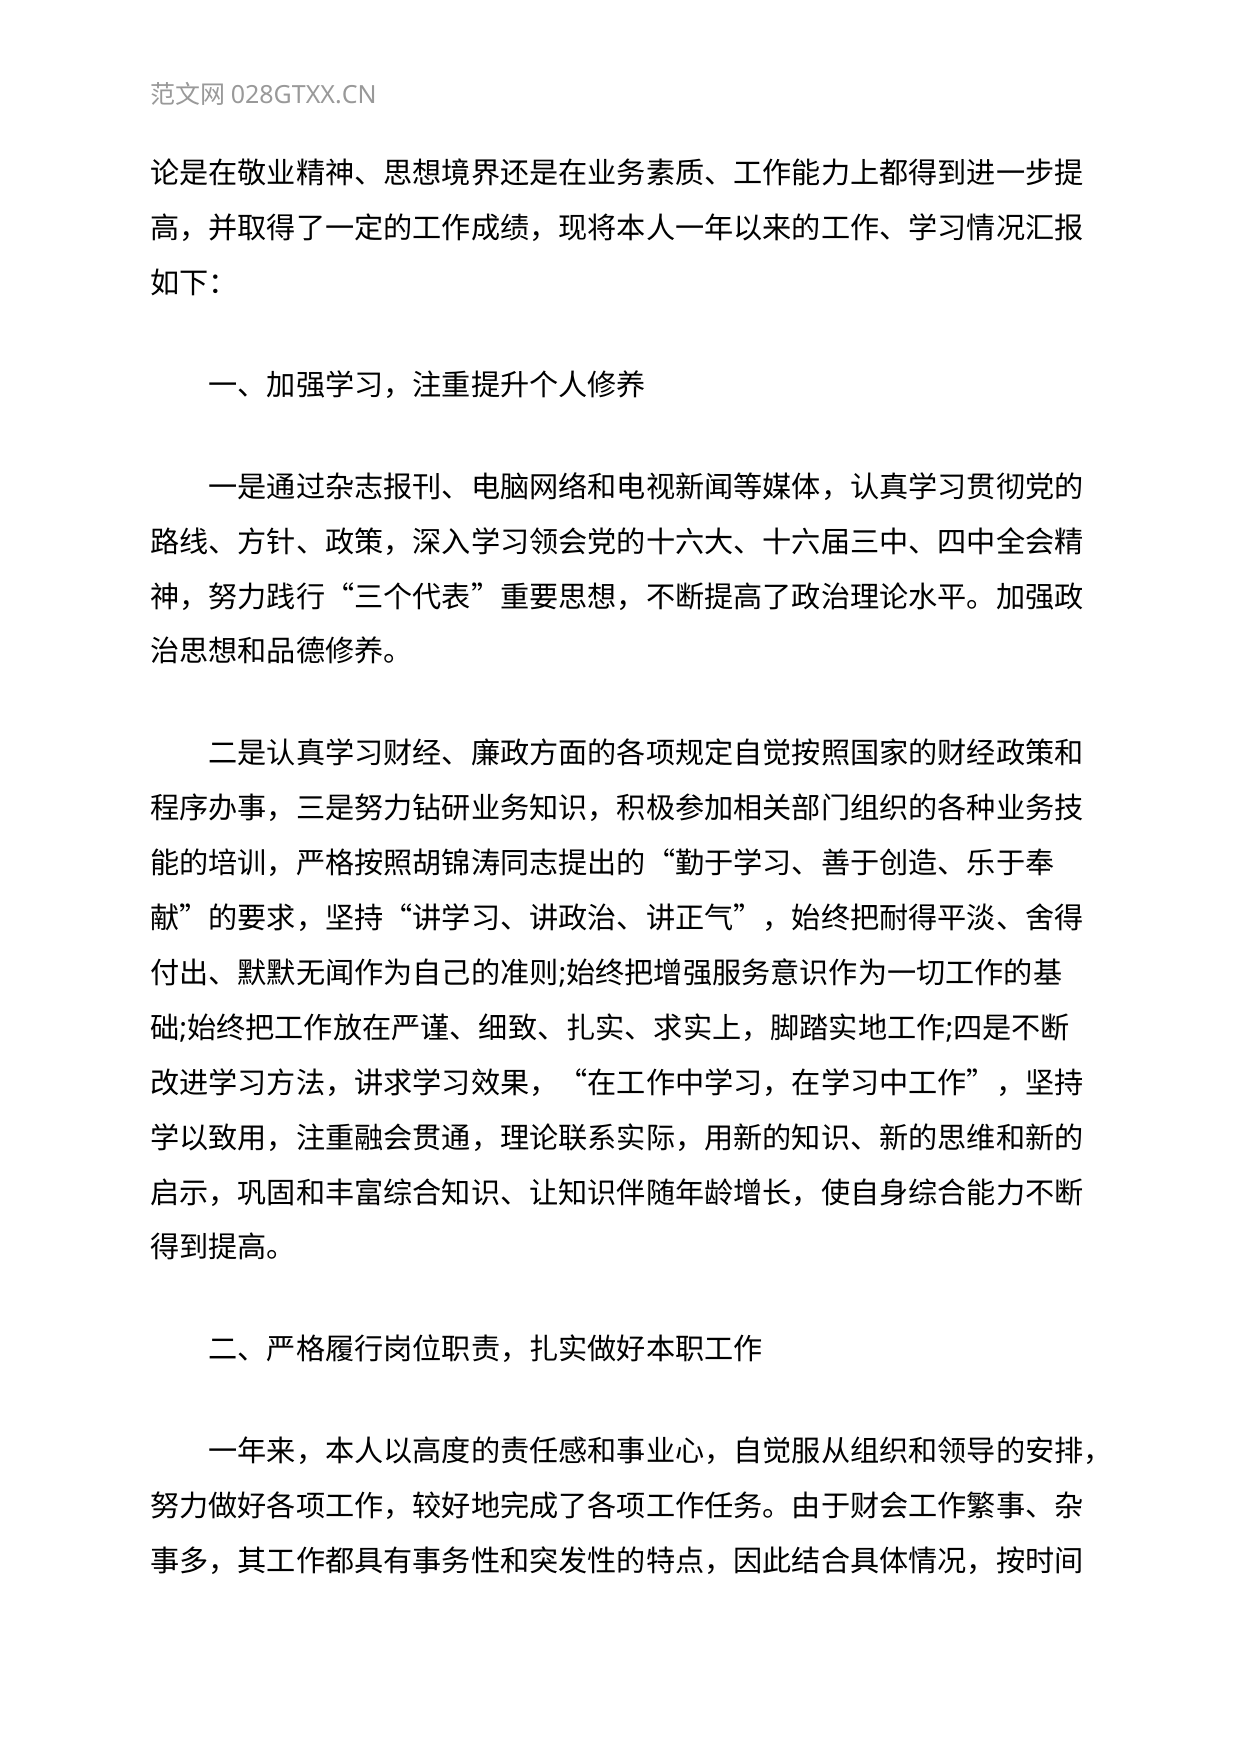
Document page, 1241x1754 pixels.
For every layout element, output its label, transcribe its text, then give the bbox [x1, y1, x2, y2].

text 一是通过杂志报刊、电脑网络和电视新闻等媒体，认真学习贯彻党的路线、方针、政策，深入学习领会党的十六大、十六届三中、四中全会精神，努力践行“三个代表”重要思想，不断提高了政治理论水平。加强政治思想和品德修养。 [150, 463, 1090, 670]
text 一、加强学习，注重提升个人修养 [150, 362, 1090, 404]
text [150, 1428, 1090, 1580]
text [150, 150, 1090, 302]
text 二是认真学习财经、廉政方面的各项规定自觉按照国家的财经政策和程序办事，三是努力钻研业务知识，积极参加相关部门组织的各种业务技能的培训，严格按照胡锦涛同志提出的“勤于学习、善于创造、乐于奉献”的要求，坚持“讲学习、讲政治、讲正气”，始终把耐得平淡、舍得付出、默默无闻作为自己的准则;始终把增强服务意识作为一切工作的基础;始终把工作放在严谨、细致、扎实、求实上，脚踏实地工作;四是不断改进学习方法，讲求学习效果，“在工作中学习，在学习中工作”，坚持学以致用，注重融会贯通，理论联系实际，用新的知识、新的思维和新的启示，巩固和丰富综合知识、让知识伴随年龄增长，使自身综合能力不断得到提高。 [150, 730, 1090, 1266]
text 二、严格履行岗位职责，扎实做好本职工作 [150, 1326, 1090, 1368]
